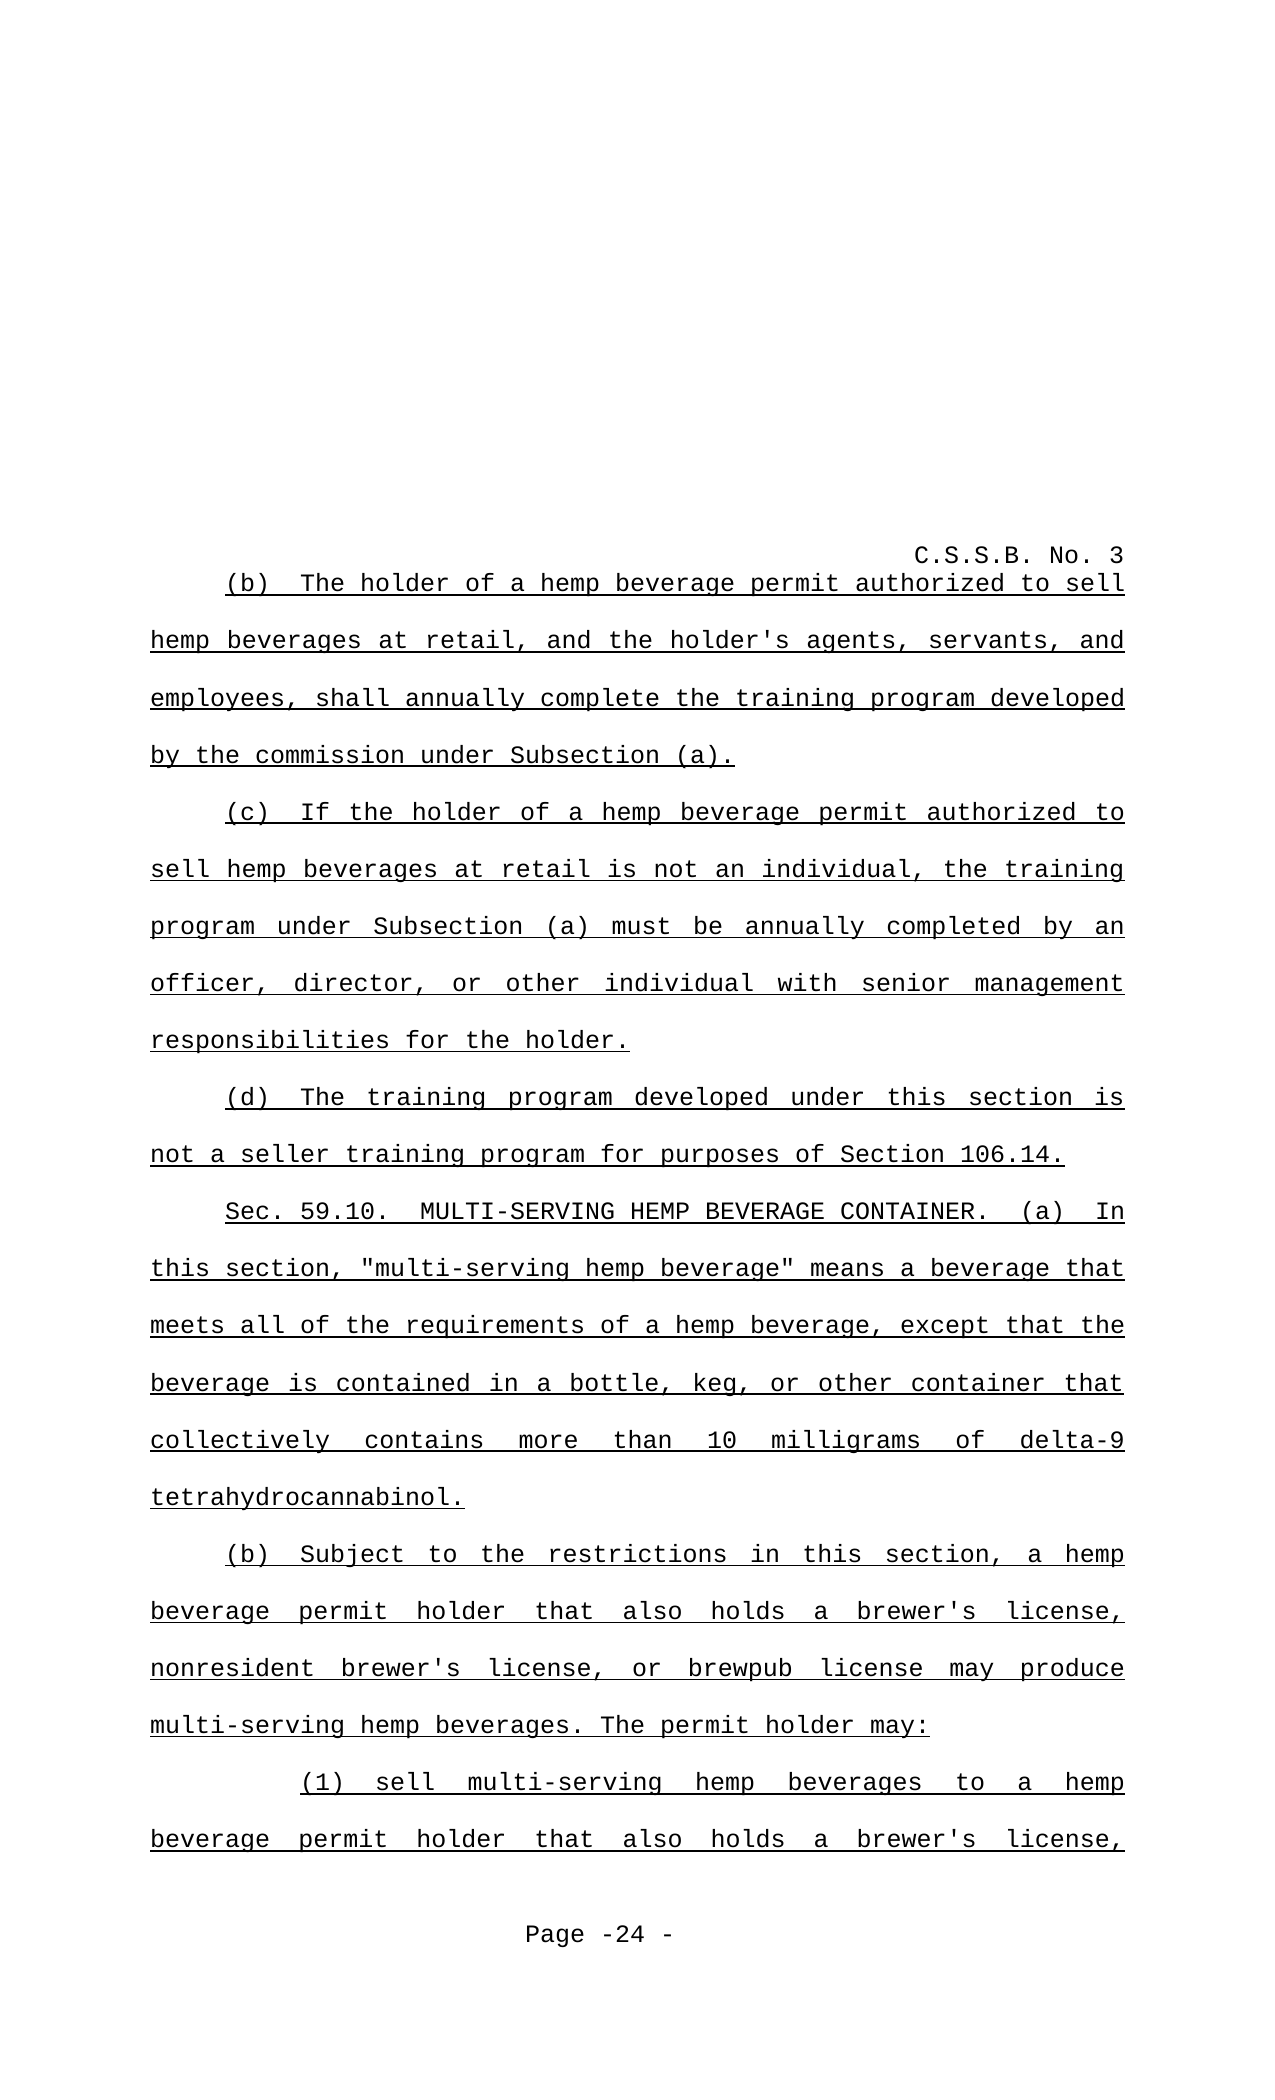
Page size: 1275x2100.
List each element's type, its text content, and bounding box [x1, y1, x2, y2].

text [150, 1769, 1125, 1850]
text Sec. 59.10. MULTI-SERVING HEMP BEVERAGE CONTAINER. (a) In this section, "multi-serving hemp beverage" means a beverage that meets all of the requirements of a hemp beverage, except that the beverage is contained in a bottle, keg, or other container that collectively contains more than 10 milligrams of delta-9 tetrahydrocannabinol. [150, 1281, 1125, 1336]
text (c) If the holder of a hemp beverage permit authorized to sell hemp beverages at retail is not an individual, the training program under Subsection (a) must be annually completed by an officer, director, or other individual with senior management responsibilities for the holder. [150, 881, 1125, 937]
text (c) If the holder of a hemp beverage permit authorized to sell hemp beverages at retail is not an individual, the training program under Subsection (a) must be annually completed by an officer, director, or other individual with senior management responsibilities for the holder. [150, 938, 1125, 994]
text (c) If the holder of a hemp beverage permit authorized to sell hemp beverages at retail is not an individual, the training program under Subsection (a) must be annually completed by an officer, director, or other individual with senior management responsibilities for the holder. [150, 995, 1125, 1056]
text (d) The training program developed under this section is not a seller training program for purposes of Section 106.14. [150, 1084, 1125, 1170]
text (b) The holder of a hemp beverage permit authorized to sell hemp beverages at retail, and the holder's agents, servants, and employees, shall annually complete the training program developed by the commission under Subsection (a). [150, 571, 1125, 651]
text (b) Subject to the restrictions in this section, a hemp beverage permit holder that also holds a brewer's license, nonresident brewer's license, or brewpub license may produce multi-serving hemp beverages. The permit holder may: [150, 1541, 1125, 1622]
text (b) Subject to the restrictions in this section, a hemp beverage permit holder that also holds a brewer's license, nonresident brewer's license, or brewpub license may produce multi-serving hemp beverages. The permit holder may: [150, 1680, 1125, 1741]
text (b) Subject to the restrictions in this section, a hemp beverage permit holder that also holds a brewer's license, nonresident brewer's license, or brewpub license may produce multi-serving hemp beverages. The permit holder may: [150, 1623, 1125, 1679]
text (b) The holder of a hemp beverage permit authorized to sell hemp beverages at retail, and the holder's agents, servants, and employees, shall annually complete the training program developed by the commission under Subsection (a). [150, 710, 1125, 771]
text Sec. 59.10. MULTI-SERVING HEMP BEVERAGE CONTAINER. (a) In this section, "multi-serving hemp beverage" means a beverage that meets all of the requirements of a hemp beverage, except that the beverage is contained in a bottle, keg, or other container that collectively contains more than 10 milligrams of delta-9 tetrahydrocannabinol. [150, 1199, 1125, 1279]
text Sec. 59.10. MULTI-SERVING HEMP BEVERAGE CONTAINER. (a) In this section, "multi-serving hemp beverage" means a beverage that meets all of the requirements of a hemp beverage, except that the beverage is contained in a bottle, keg, or other container that collectively contains more than 10 milligrams of delta-9 tetrahydrocannabinol. [150, 1452, 1125, 1513]
text (c) If the holder of a hemp beverage permit authorized to sell hemp beverages at retail is not an individual, the training program under Subsection (a) must be annually completed by an officer, director, or other individual with senior management responsibilities for the holder. [150, 799, 1125, 880]
text (b) The holder of a hemp beverage permit authorized to sell hemp beverages at retail, and the holder's agents, servants, and employees, shall annually complete the training program developed by the commission under Subsection (a). [150, 653, 1125, 708]
text Sec. 59.10. MULTI-SERVING HEMP BEVERAGE CONTAINER. (a) In this section, "multi-serving hemp beverage" means a beverage that meets all of the requirements of a hemp beverage, except that the beverage is contained in a bottle, keg, or other container that collectively contains more than 10 milligrams of delta-9 tetrahydrocannabinol. [150, 1338, 1125, 1450]
